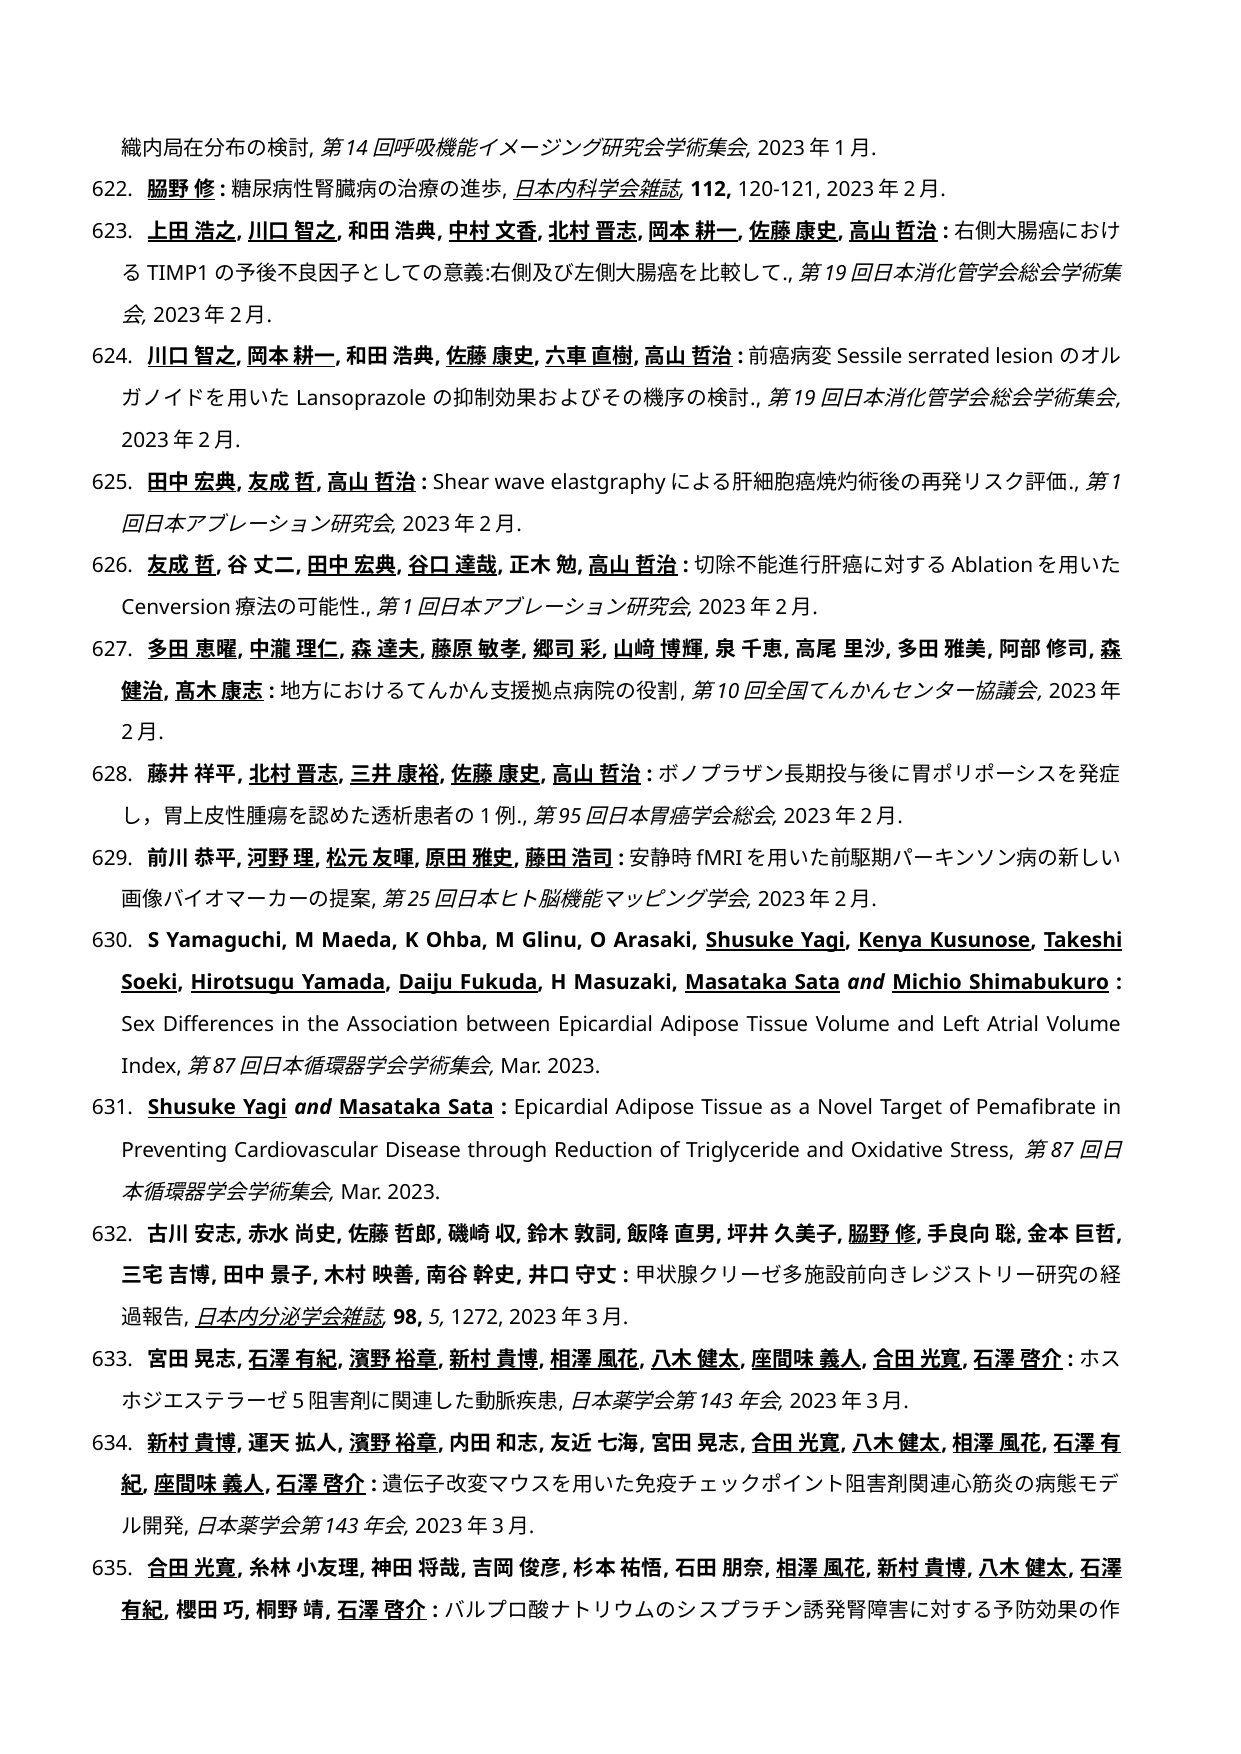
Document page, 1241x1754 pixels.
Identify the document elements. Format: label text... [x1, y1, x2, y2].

list 前川 恭平, 河野 理, 松元 友暉, 原田 雅史, 藤田 浩司 : 安静時fMRIを用いた前駆期パーキンソン病の新しい画像バイオマーカーの提案, 第25回日本ヒト脳機能マッピング学会, 2023年2月. [92, 835, 1122, 919]
list 上田 浩之, 川口 智之, 和田 浩典, 中村 文香, 北村 晋志, 岡本 耕一, 佐藤 康史, 高山 哲治 : 右側大腸癌における TIMP1 の予後不良因子としての意義:右側及び左側大腸癌を比較して., 第19回日本消化管学会総会学術集会, 2023年2月. [92, 209, 1122, 334]
list 多田 恵曜, 中瀧 理仁, 森 達夫, 藤原 敏孝, 郷司 彩, 山﨑 博輝, 泉 千恵, 高尾 里沙, 多田 雅美, 阿部 修司, 森 健治, 髙木 康志 : 地方におけるてんかん支援拠点病院の役割, 第10回全国てんかんセンター協議会, 2023年2月. [92, 626, 1122, 752]
list 𦚰野 修 : 糖尿病性腎臓病の治療の進歩, 日本内科学会雑誌, 112, 120-121, 2023年2月. [92, 167, 1122, 209]
list 友成 哲, 谷 丈二, 田中 宏典, 谷口 達哉, 正木 勉, 高山 哲治 : 切除不能進行肝癌に対するAblationを用いたCenversion療法の可能性., 第1回日本アブレーション研究会, 2023年2月. [92, 543, 1122, 626]
list 田中 宏典, 友成 哲, 高山 哲治 : Shear wave elastgraphyによる肝細胞癌焼灼術後の再発リスク評価., 第1回日本アブレーション研究会, 2023年2月. [92, 459, 1122, 543]
list 宮田 晃志, 石澤 有紀, 濱野 裕章, 新村 貴博, 相澤 風花, 八木 健太, 座間味 義人, 合田 光寛, 石澤 啓介 : ホスホジエステラーゼ5阻害剤に関連した動脈疾患, 日本薬学会第143年会, 2023年3月. [92, 1336, 1122, 1420]
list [92, 125, 1122, 167]
list 川口 智之, 岡本 耕一, 和田 浩典, 佐藤 康史, 六車 直樹, 高山 哲治 : 前癌病変 Sessile serrated lesion のオルガノイドを用いた Lansoprazole の抑制効果およびその機序の検討., 第19回日本消化管学会総会学術集会, 2023年2月. [92, 334, 1122, 459]
list Shusuke Yagi and Masataka Sata : Epicardial Adipose Tissue as a Novel Target of Pemafibrate in Preventing Cardiovascular Disease through Reduction of Triglyceride and Oxidative Stress, 第87回日本循環器学会学術集会, Mar. 2023. [92, 1086, 1122, 1211]
list 新村 貴博, 運天 拡人, 濱野 裕章, 内田 和志, 友近 七海, 宮田 晃志, 合田 光寛, 八木 健太, 相澤 風花, 石澤 有紀, 座間味 義人, 石澤 啓介 : 遺伝子改変マウスを用いた免疫チェックポイント阻害剤関連心筋炎の病態モデル開発, 日本薬学会第143年会, 2023年3月. [92, 1420, 1122, 1545]
list 藤井 祥平, 北村 晋志, 三井 康裕, 佐藤 康史, 高山 哲治 : ボノプラザン長期投与後に胃ポリポーシスを発症し，胃上皮性腫瘍を認めた透析患者の1例., 第95回日本胃癌学会総会, 2023年2月. [92, 752, 1122, 835]
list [92, 1545, 1122, 1629]
list 古川 安志, 赤水 尚史, 佐藤 哲郎, 磯崎 収, 鈴木 敦詞, 飯降 直男, 坪井 久美子, 𦚰野 修, 手良向 聡, 金本 巨哲, 三宅 吉博, 田中 景子, 木村 映善, 南谷 幹史, 井口 守丈 : 甲状腺クリーゼ多施設前向きレジストリー研究の経過報告, 日本内分泌学会雑誌, 98, 5, 1272, 2023年3月. [92, 1211, 1122, 1336]
list S Yamaguchi, M Maeda, K Ohba, M Glinu, O Arasaki, Shusuke Yagi, Kenya Kusunose, Takeshi Soeki, Hirotsugu Yamada, Daiju Fukuda, H Masuzaki, Masataka Sata and Michio Shimabukuro : Sex Differences in the Association between Epicardial Adipose Tissue Volume and Left Atrial Volume Index, 第87回日本循環器学会学術集会, Mar. 2023. [92, 919, 1122, 1086]
